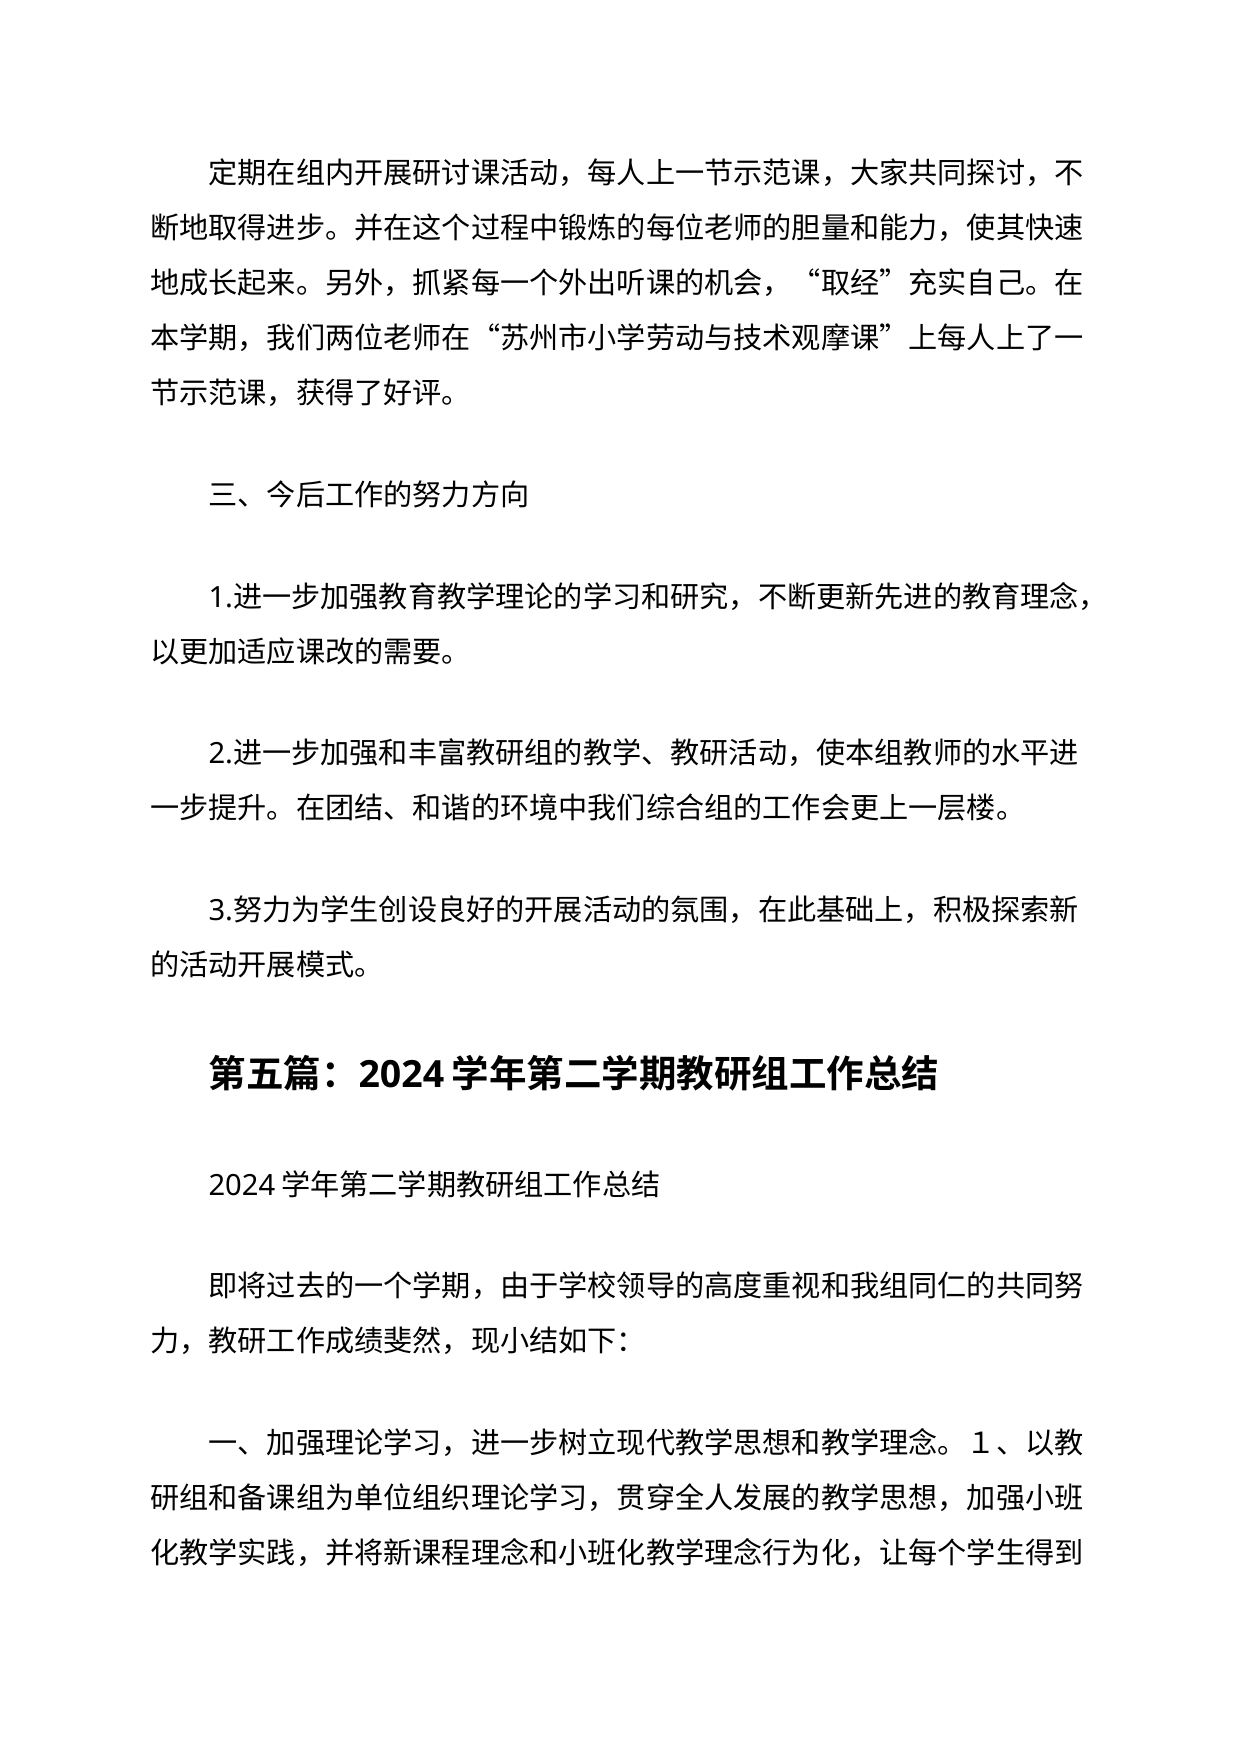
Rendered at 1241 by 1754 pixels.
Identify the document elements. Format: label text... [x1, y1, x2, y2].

text 3.努力为学生创设良好的开展活动的氛围，在此基础上，积极探索新的活动开展模式。 [150, 887, 1090, 984]
text 2.进一步加强和丰富教研组的教学、教研活动，使本组教师的水平进一步提升。在团结、和谐的环境中我们综合组的工作会更上一层楼。 [150, 730, 1090, 827]
text 即将过去的一个学期，由于学校领导的高度重视和我组同仁的共同努力，教研工作成绩斐然，现小结如下： [150, 1263, 1090, 1360]
text 2024学年第二学期教研组工作总结 [150, 1161, 1090, 1203]
text 三、今后工作的努力方向 [150, 471, 1090, 514]
text 定期在组内开展研讨课活动，每人上一节示范课，大家共同探讨，不断地取得进步。并在这个过程中锻炼的每位老师的胆量和能力，使其快速地成长起来。另外，抓紧每一个外出听课的机会，“取经”充实自己。在本学期，我们两位老师在“苏州市小学劳动与技术观摩课”上每人上了一节示范课，获得了好评。 [150, 150, 1090, 412]
text 1.进一步加强教育教学理论的学习和研究，不断更新先进的教育理念，以更加适应课改的需要。 [150, 573, 1090, 670]
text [150, 1420, 1090, 1572]
text 第五篇：2024学年第二学期教研组工作总结 [150, 1043, 1090, 1098]
